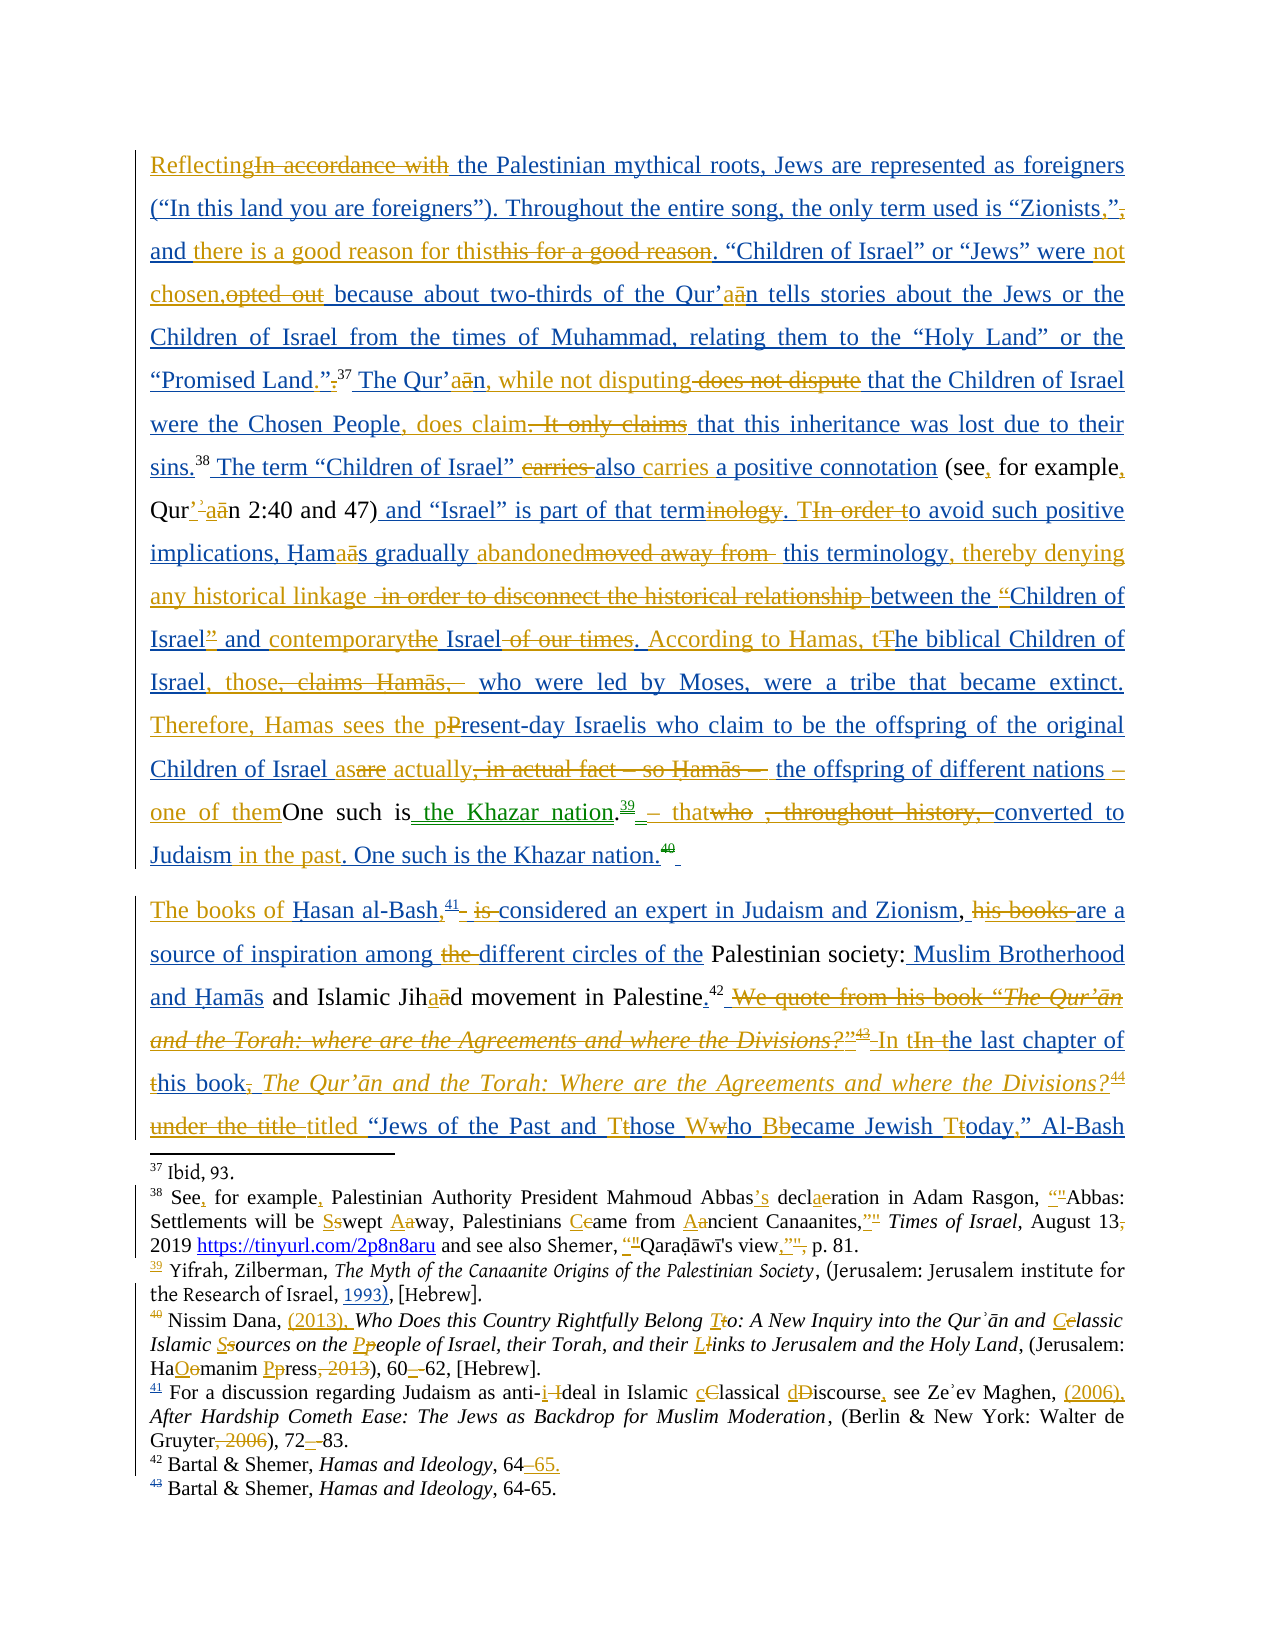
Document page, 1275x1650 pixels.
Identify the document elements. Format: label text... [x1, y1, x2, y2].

text (see for example Qurn 2:40 and 47) [150, 780, 1125, 869]
text (see for example Qurn 2:40 and 47) [150, 263, 1125, 304]
text (see for example Qurn 2:40 and 47) [150, 176, 1125, 218]
text (see for example Qurn 2:40 and 47) [150, 150, 1125, 175]
text (see for example Qurn 2:40 and 47) [150, 737, 1125, 779]
text (see for example Qurn 2:40 and 47) [150, 564, 1125, 606]
text , Palestinian society: and Islamic Jihd movement in PalestinezBabylonian [150, 896, 1125, 1136]
text (see for example Qurn 2:40 and 47) [150, 607, 1125, 649]
text (see for example Qurn 2:40 and 47) [150, 651, 1125, 736]
text (see for example Qurn 2:40 and 47) [150, 349, 1125, 563]
text (see for example Qurn 2:40 and 47) [150, 219, 1125, 261]
text (see for example Qurn 2:40 and 47) [150, 305, 1125, 347]
